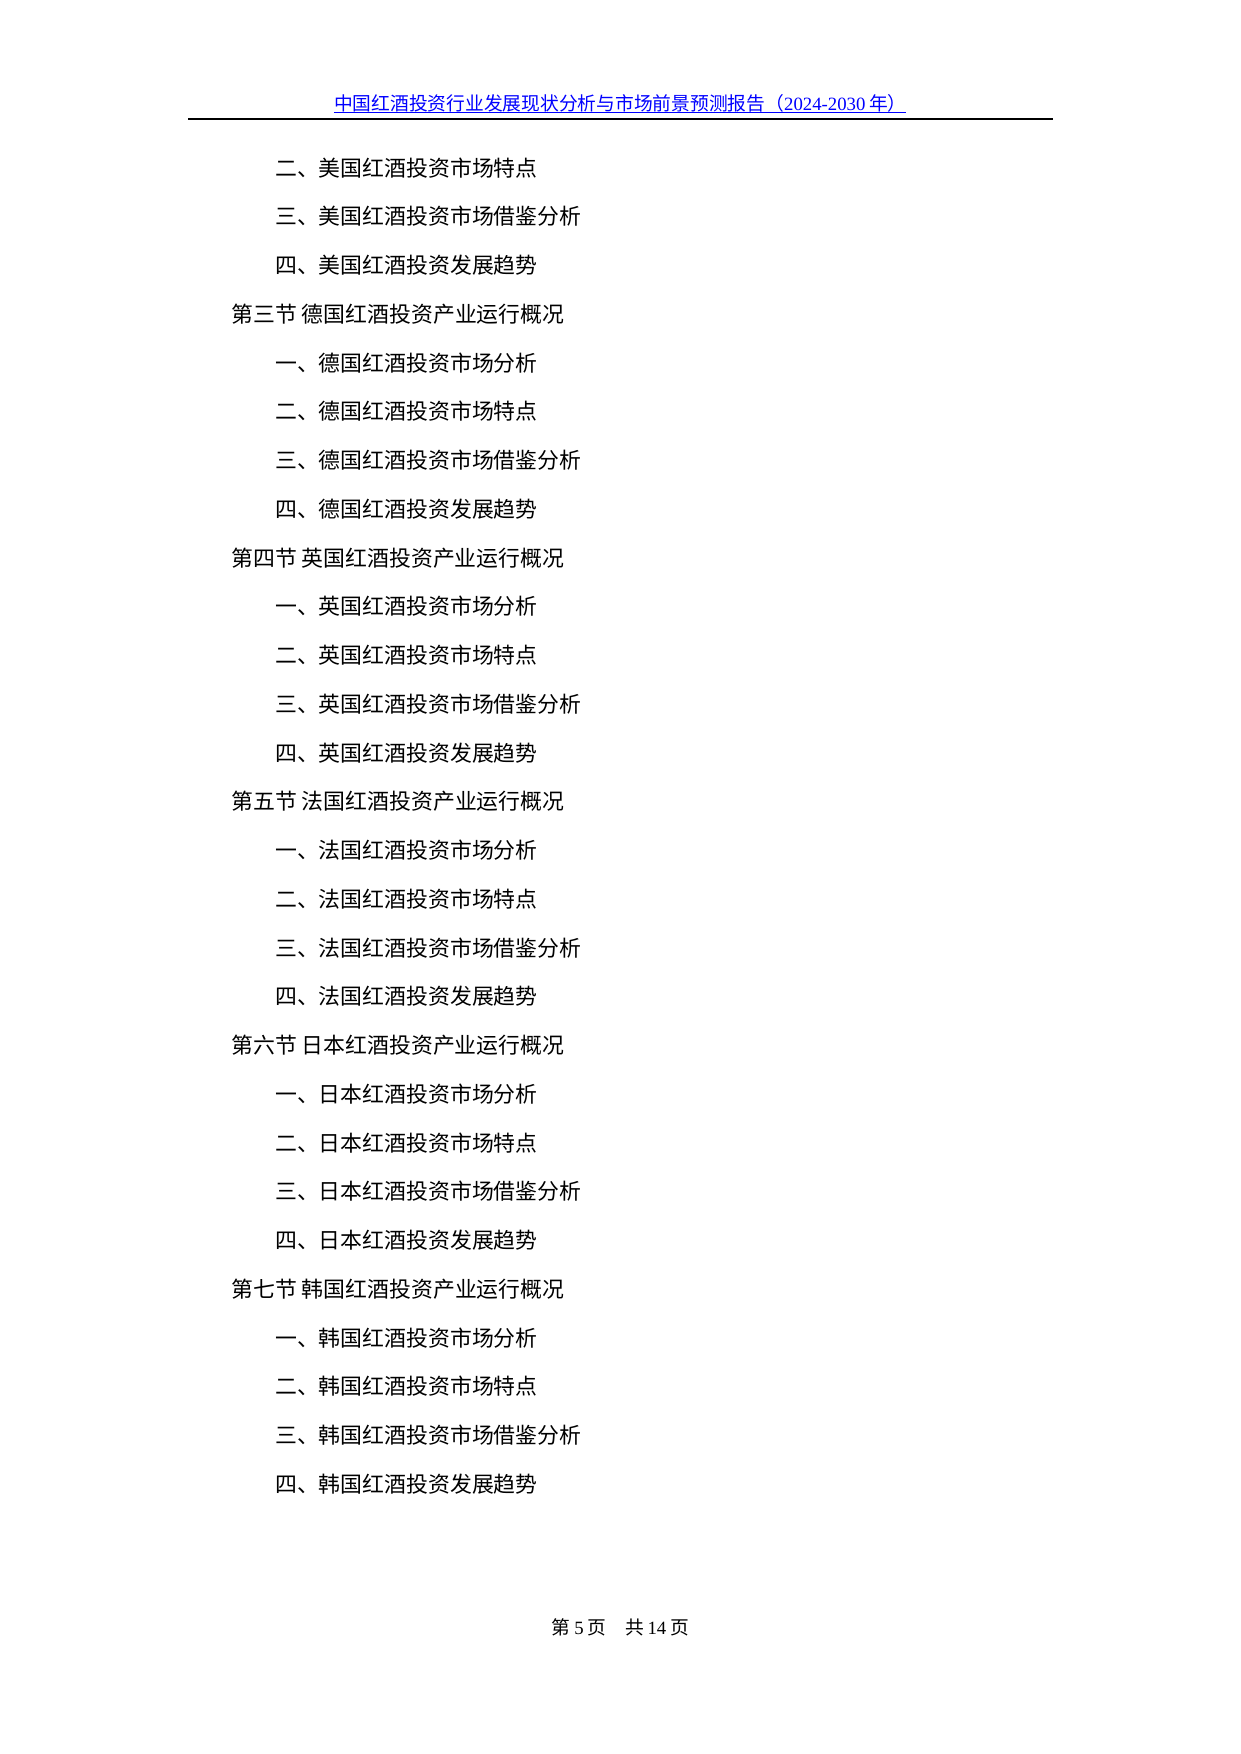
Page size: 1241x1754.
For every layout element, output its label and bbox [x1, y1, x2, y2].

text [187, 150, 1053, 1499]
